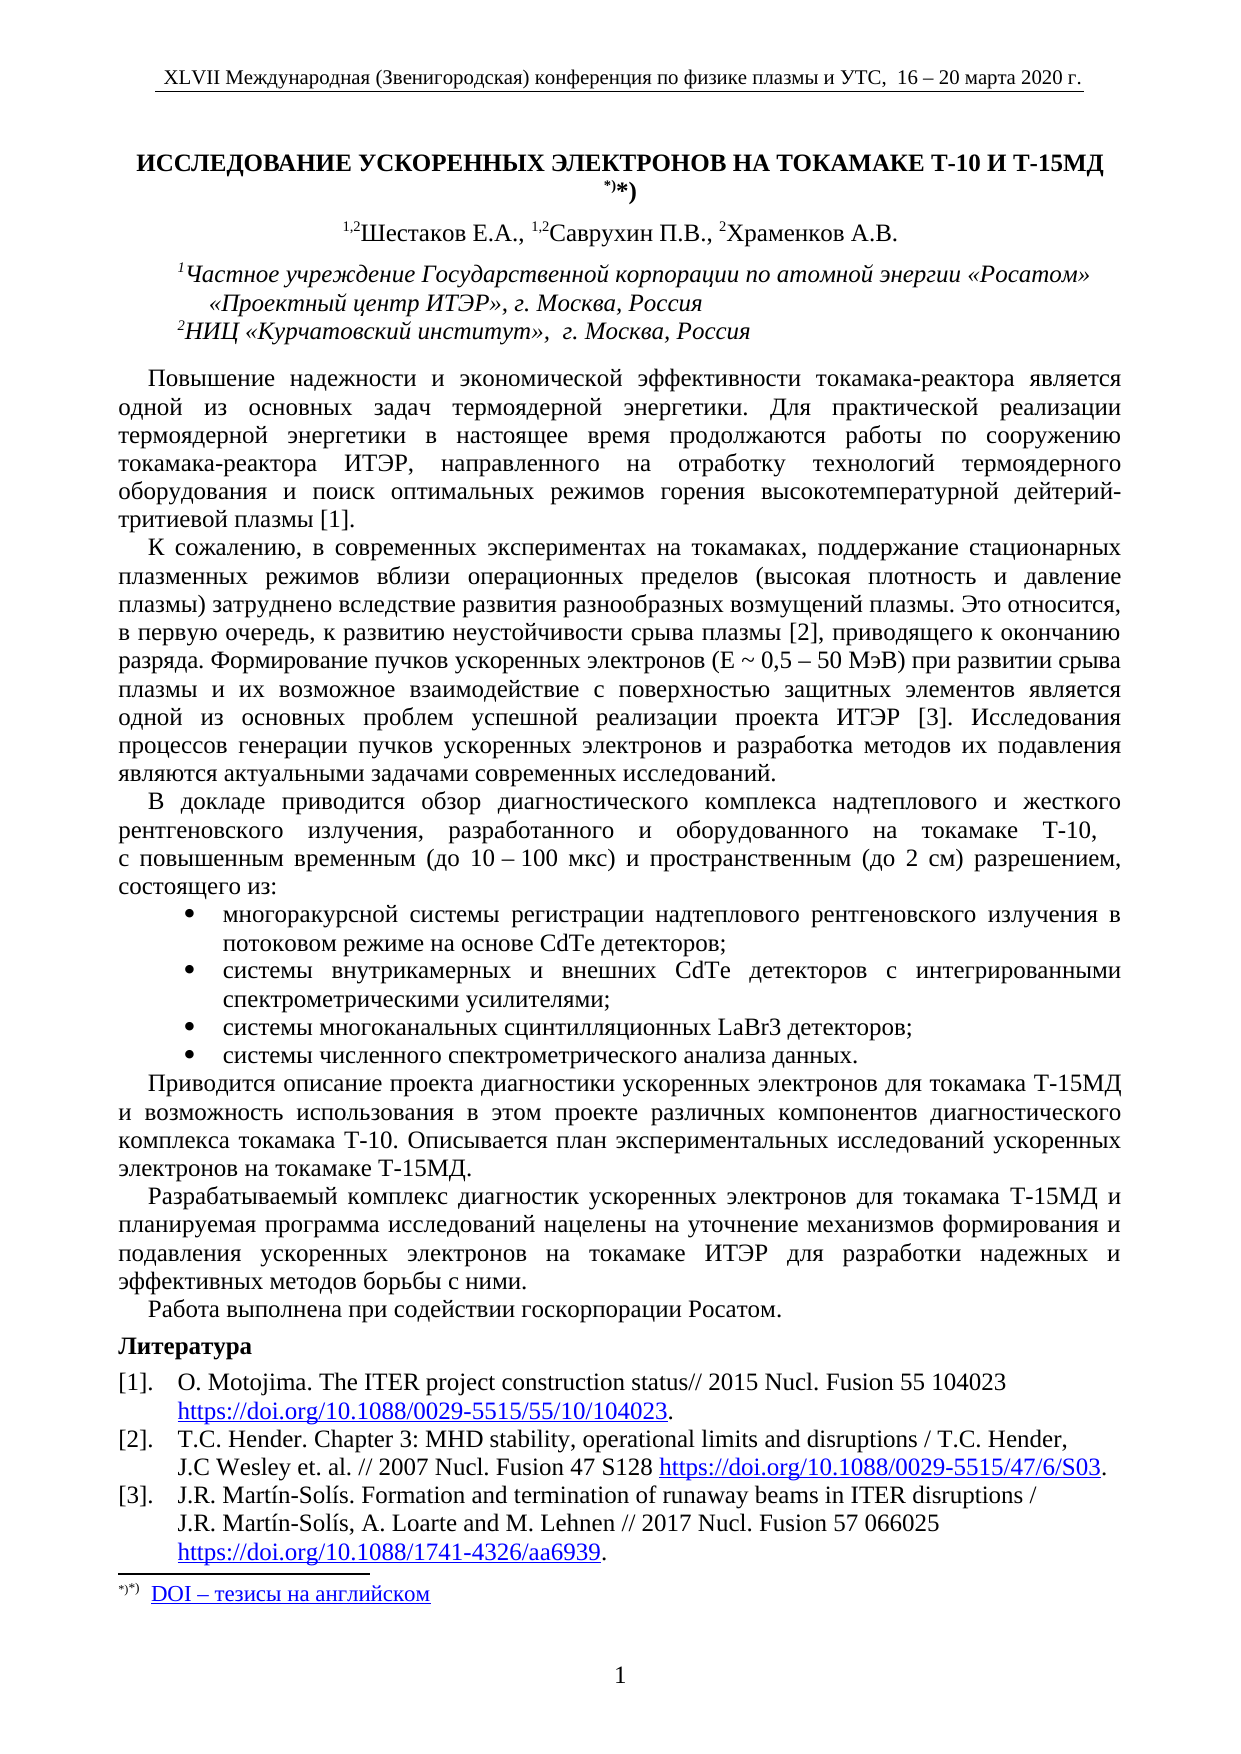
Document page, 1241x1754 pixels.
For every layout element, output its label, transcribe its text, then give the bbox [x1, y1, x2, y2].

list системы многоканальных сцинтилляционных LaBr3 детекторов; [185, 1013, 1122, 1041]
list многоракурсной системы регистрации надтеплового рентгеновского излучения в потоковом режиме на основе СdTe детекторов; [185, 900, 1122, 956]
text Повышение надежности и экономической эффективности токамака-реактора является одной из основных задач термоядерной энергетики. Для практической реализации термоядерной энергетики в настоящее время продолжаются работы по сооружению токамака-реактора ИТЭР, направленного на отработку технологий термоядерного оборудования и поиск оптимальных режимов горения высокотемпературной дейтерий-тритиевой плазмы [1]. [118, 364, 1122, 533]
list J.R. Martín-Solís. Formation and termination of runaway beams in ITER disruptions / J.R. Martín-Solís, A. Loarte and M. Lehnen // 2017 Nucl. Fusion 57 066025 https://doi.org/10.1088/1741-4326/aa6939. [118, 1481, 1122, 1565]
list T.C. Hender. Chapter 3: MHD stability, operational limits and disruptions / T.C. Hender, J.C Wesley et. al. // 2007 Nucl. Fusion 47 S128 https://doi.org/10.1088/0029-5515/47/6/S03. [118, 1424, 1122, 1481]
text Приводится описание проекта диагностики ускоренных электронов для токамака Т-15МД и возможность использования в этом проекте различных компонентов диагностического комплекса токамака Т-10. Описывается план экспериментальных исследований ускоренных электронов на токамаке Т-15МД. [118, 1069, 1122, 1182]
list системы численного спектрометрического анализа данных. [185, 1041, 1122, 1069]
text 1,2Шестаков Е.А., 1,2Саврухин П.В., 2Храменков А.В. [159, 218, 1081, 246]
text К сожалению, в современных экспериментах на токамаках, поддержание стационарных плазменных режимов вблизи операционных пределов (высокая плотность и давление плазмы) затруднено вследствие развития разнообразных возмущений плазмы. Это относится, в первую очередь, к развитию неустойчивости срыва плазмы [2], приводящего к окончанию разряда. Формирование пучков ускоренных электронов (E ~ 0,5 – 50 МэВ) при развитии срыва плазмы и их возможное взаимодействие с поверхностью защитных элементов является одной из основных проблем успешной реализации проекта ИТЭР [3]. Исследования процессов генерации пучков ускоренных электронов и разработка методов их подавления являются актуальными задачами современных исследований. [118, 533, 1122, 787]
list O. Motojima. The ITER project construction status// 2015 Nucl. Fusion 55 104023 https://doi.org/10.1088/0029-5515/55/10/104023. [118, 1368, 1122, 1424]
title Литература [118, 1331, 1122, 1360]
text 1Частное учреждение Государственной корпорации по атомной энергии «Росатом» «Проектный центр ИТЭР», г. Москва, Россия 2НИЦ «Курчатовский институт», г. Москва, Россия [177, 259, 1122, 345]
text В докладе приводится обзор диагностического комплекса надтеплового и жесткого рентгеновского излучения, разработанного и оборудованного на токамаке Т-10, с повышенным временным (до 10 – 100 мкс) и пространственным (до 2 см) разрешением, состоящего из: [118, 787, 1122, 900]
list системы внутрикамерных и внешних СdTe детекторов с интегрированными спектрометрическими усилителями; [185, 956, 1122, 1013]
text Разрабатываемый комплекс диагностик ускоренных электронов для токамака Т-15МД и планируемая программа исследований нацелены на уточнение механизмов формирования и подавления ускоренных электронов на токамаке ИТЭР для разработки надежных и эффективных методов борьбы с ними. [118, 1182, 1122, 1294]
text Работа выполнена при содействии госкорпорации Росатом. [118, 1294, 1122, 1323]
title ИССЛЕДОВАНИЕ УСКОРЕННЫХ ЭЛЕКТРОНОВ НА ТОКАМАКЕ Т-10 и т-15МД *) [118, 148, 1122, 205]
